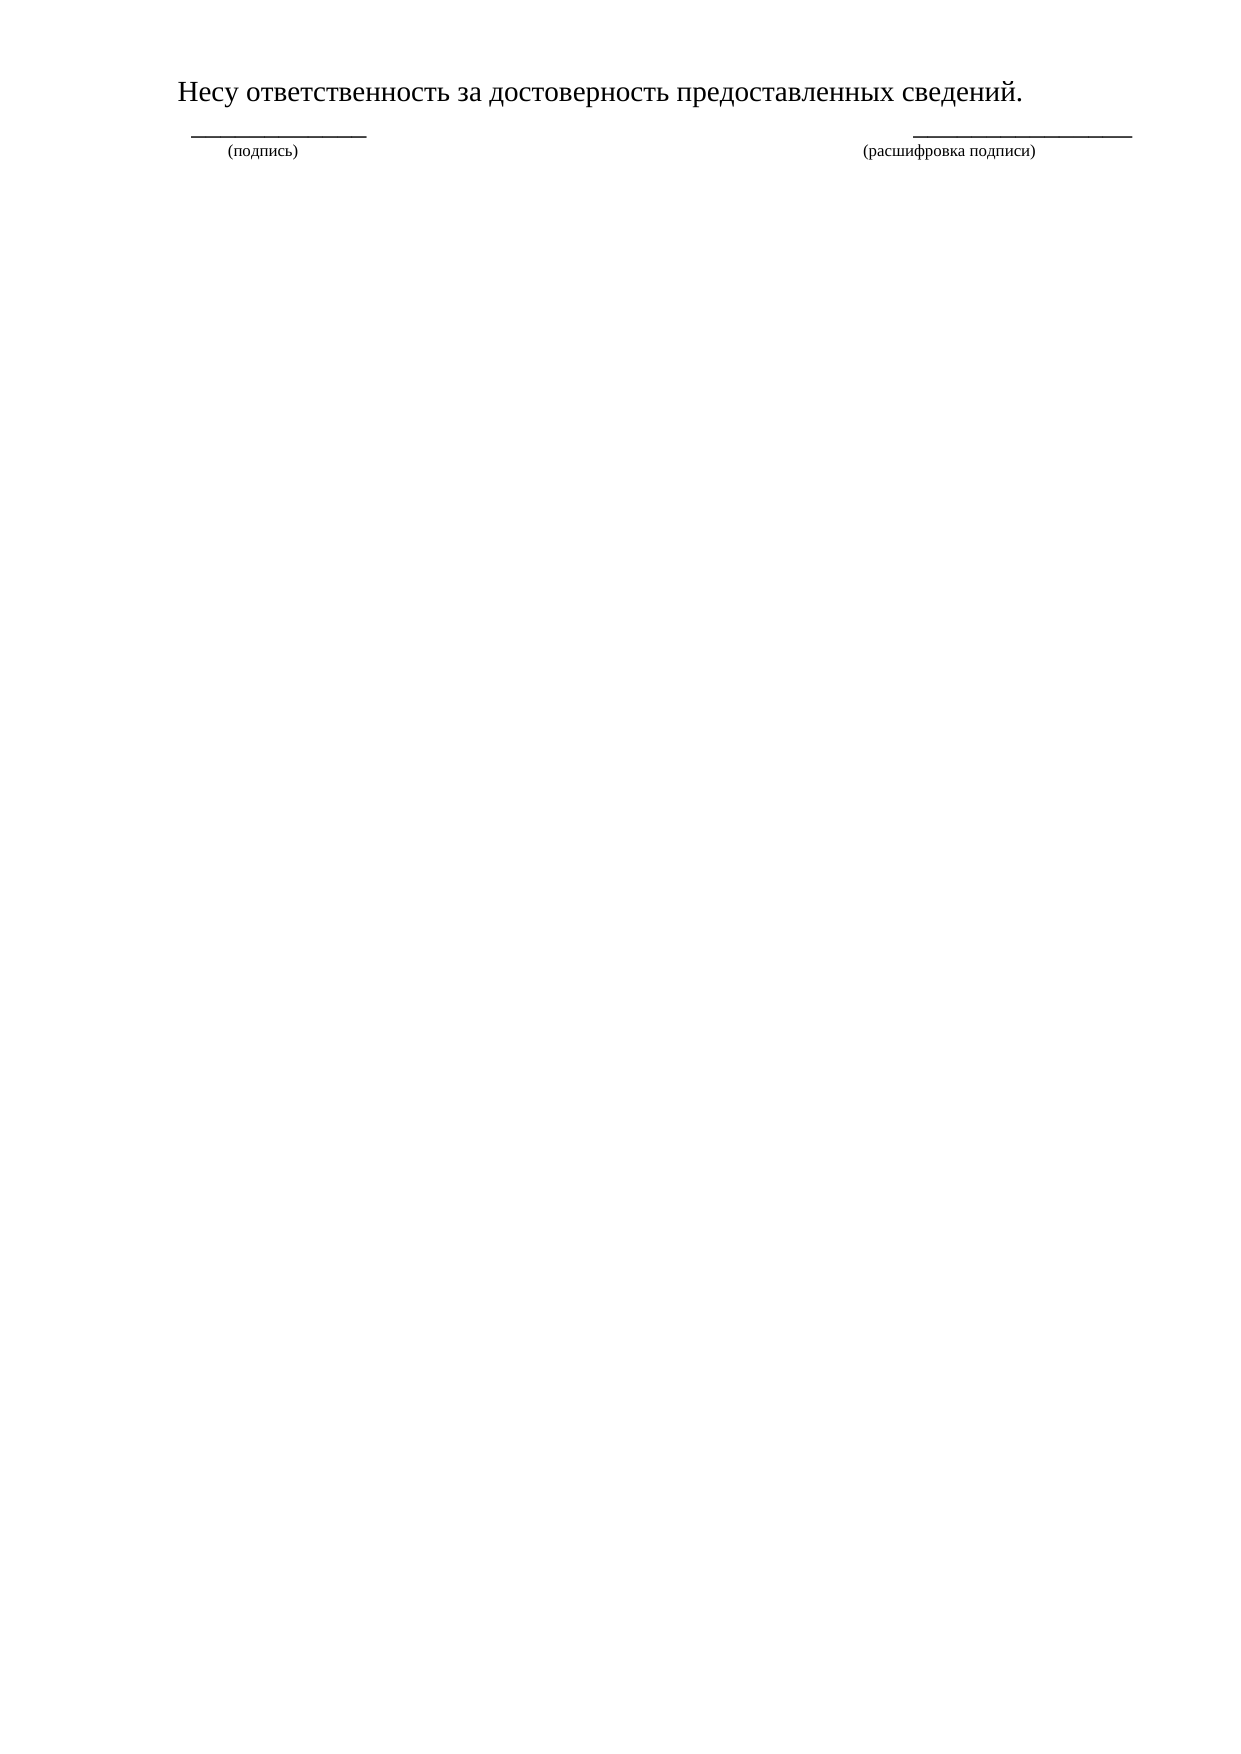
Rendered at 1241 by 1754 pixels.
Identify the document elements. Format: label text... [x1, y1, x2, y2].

text (подпись) (расшифровка подписи) [177, 141, 1152, 174]
text ____________ _______________ [177, 107, 1152, 141]
text Несу ответственность за достоверность предоставленных сведений. [177, 74, 1152, 107]
